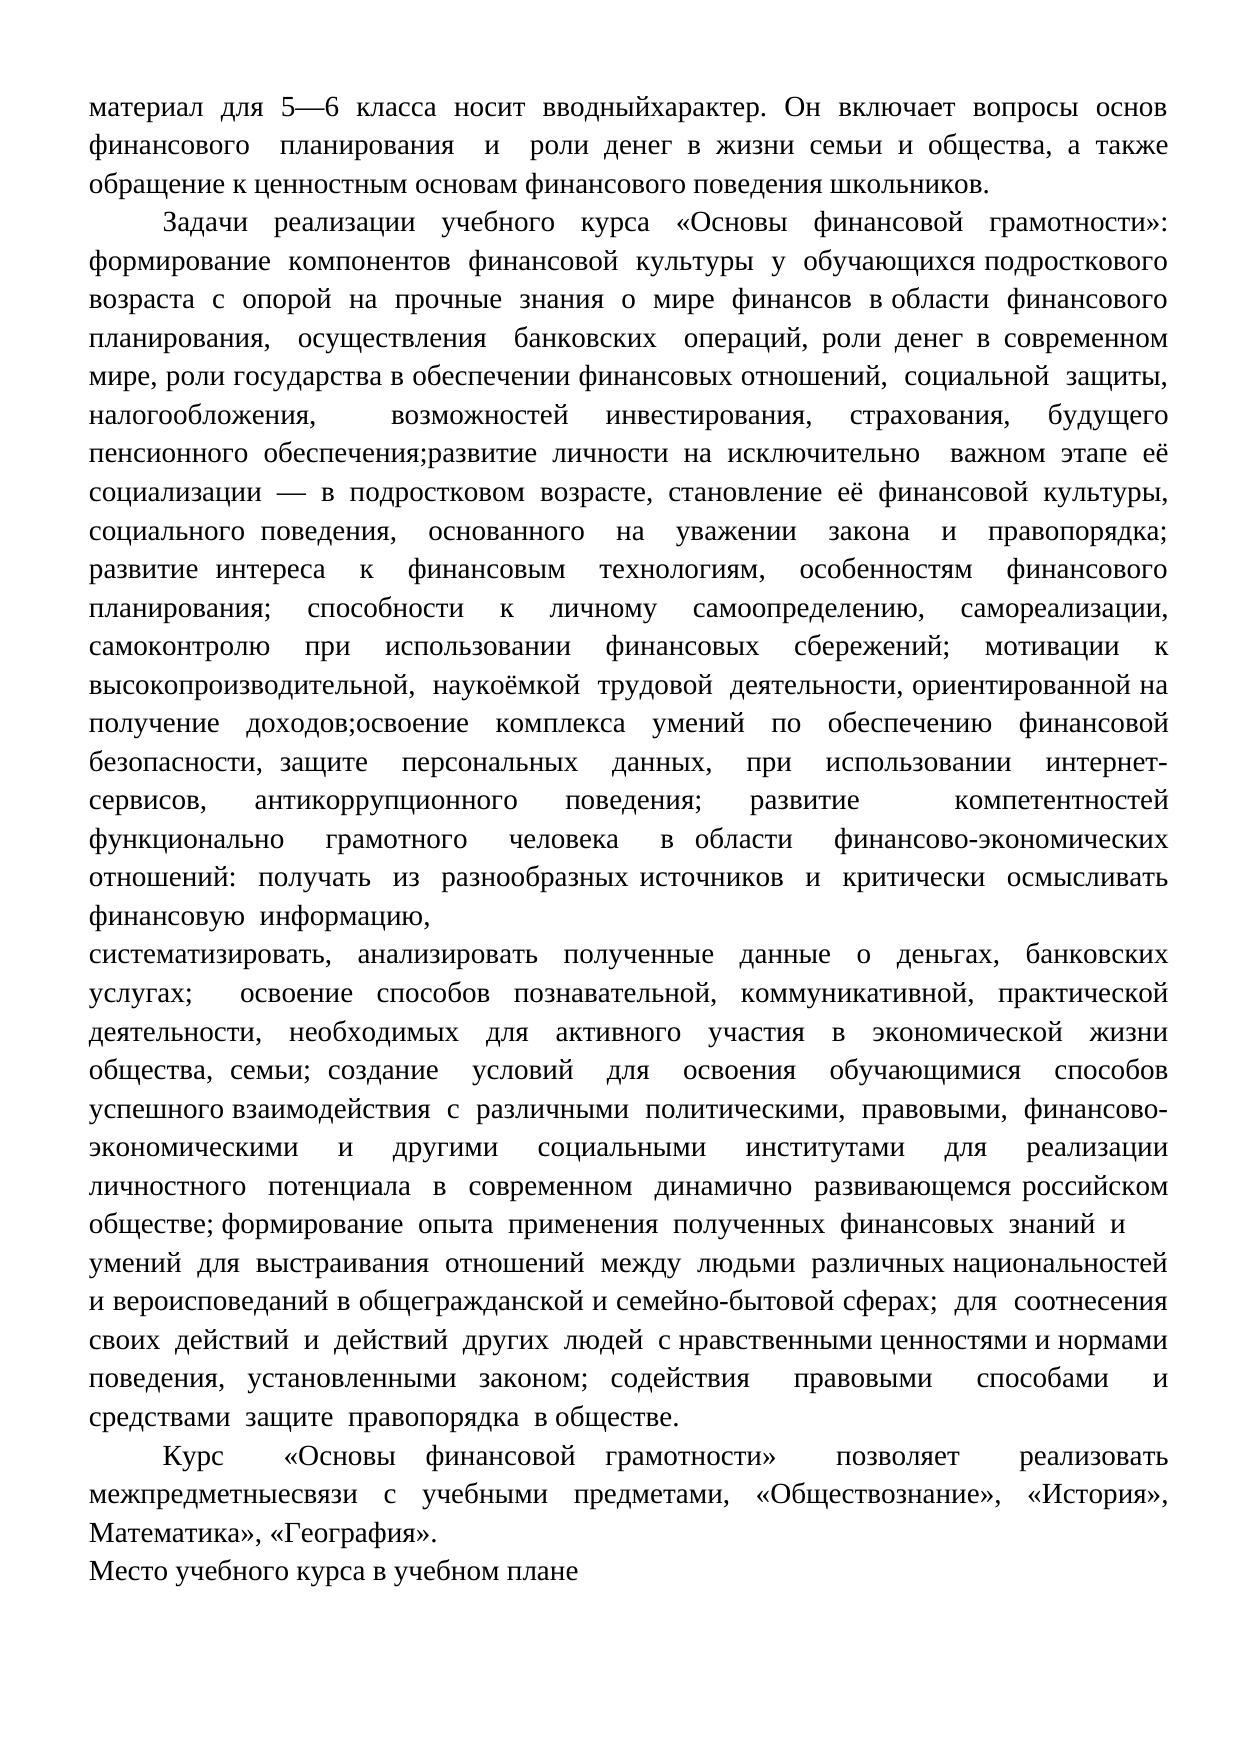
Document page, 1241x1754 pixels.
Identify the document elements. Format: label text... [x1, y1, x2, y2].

text умений для выстраивания отношений между людьми различных национальностей и вероисповеданий в общегражданской и семейно-бытовой сферах; для соотнесения своих действий и действий других людей с нравственными ценностями и нормами поведения, установленными законом; содействия правовыми способами и средствами защите правопорядка в обществе. [89, 1245, 1169, 1433]
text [89, 89, 1169, 199]
text Место учебного курса в учебном плане [89, 1553, 1169, 1587]
text Курс «Основы финансовой грамотности» позволяет реализовать межпредметныесвязи с учебными предметами, «Обществознание», «История», Математика», «География». [89, 1438, 1169, 1548]
text систематизировать, анализировать полученные данные о деньгах, банковских услугах; освоение способов познавательной, коммуникативной, практической деятельности, необходимых для активного участия в экономической жизни общества, семьи; создание условий для освоения обучающимися способов успешного взаимодействия с различными политическими, правовыми, финансово-экономическими и другими социальными институтами для реализации личностного потенциала в современном динамично развивающемся российском обществе; формирование опыта применения полученных финансовых знаний и [89, 937, 1169, 1240]
text Задачи реализации учебного курса «Основы финансовой грамотности»: формирование компонентов финансовой культуры у обучающихся подросткового возраста с опорой на прочные знания о мире финансов в области финансового планирования, осуществления банковских операций, роли денег в современном мире, роли государства в обеспечении финансовых отношений, социальной защиты, налогообложения, возможностей инвестирования, страхования, будущего пенсионного обеспечения;развитие личности на исключительно важном этапе её социализации — в подростковом возрасте, становление её финансовой культуры, социального поведения, основанного на уважении закона и правопорядка; развитие интереса к финансовым технологиям, особенностям финансового планирования; способности к личному самоопределению, самореализации, самоконтролю при использовании финансовых сбережений; мотивации к высокопроизводительной, наукоёмкой трудовой деятельности, ориентированной на получение доходов;освоение комплекса умений по обеспечению финансовой безопасности, защите персональных данных, при использовании интернет-сервисов, антикоррупционного поведения; развитие компетентностей функционально грамотного человека в области финансово-экономических отношений: получать из разнообразных источников и критически осмысливать финансовую информацию, [89, 204, 1169, 932]
